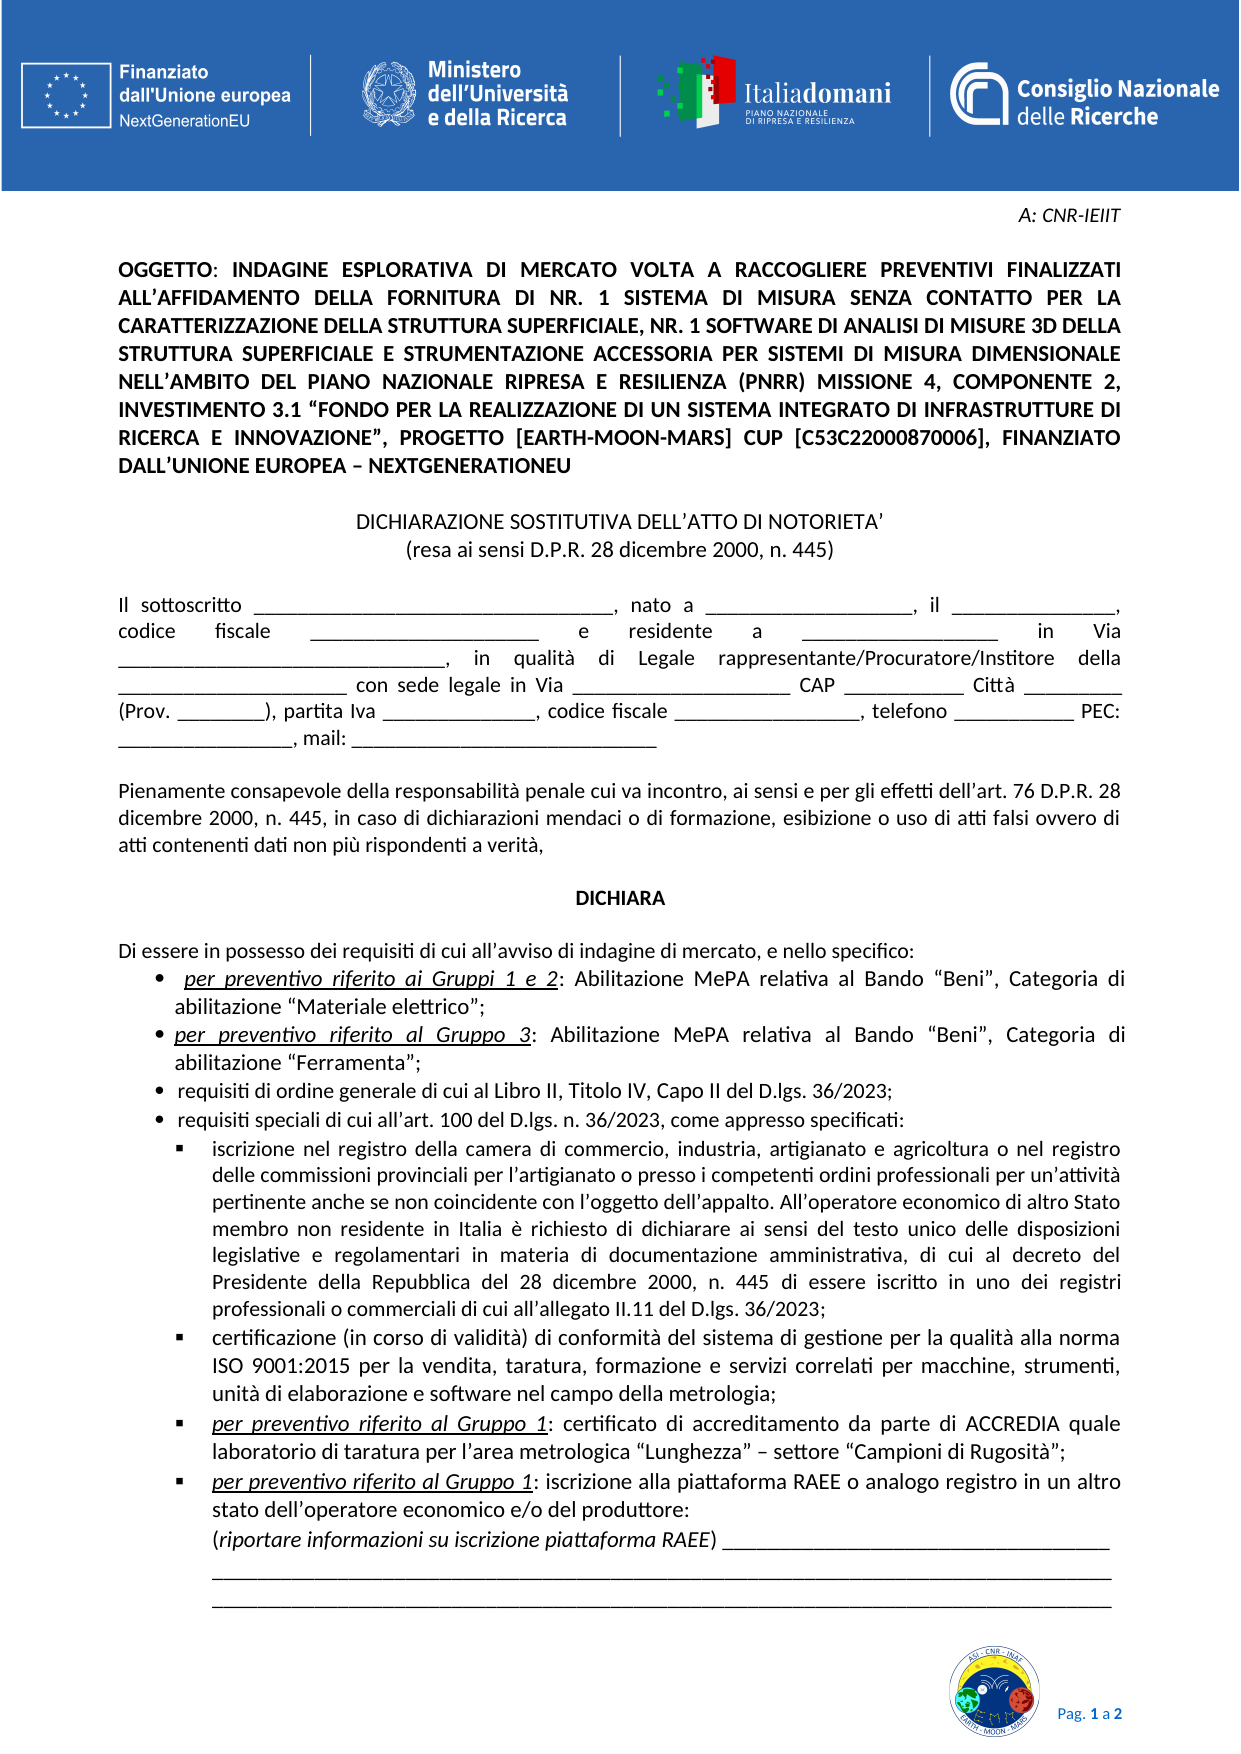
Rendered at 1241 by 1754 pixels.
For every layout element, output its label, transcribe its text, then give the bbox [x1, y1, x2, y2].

list requisiti speciali di cui all’art. 100 del D.lgs. n. 36/2023, come appresso specificati: [156, 1106, 1122, 1133]
text Di essere in possesso dei requisiti di cui all’avviso di indagine di mercato, e nello specifico: [118, 938, 1122, 964]
text (riportare informazioni su iscrizione piattaforma RAEE) __________________________________ [212, 1525, 1122, 1553]
list per preventivo riferito ai Gruppi 1 e 2: Abilitazione MePA relativa al Bando “Beni”, Categoria di abilitazione “Materiale elettrico”; [156, 964, 1127, 1020]
list per preventivo riferito al Gruppo 1: certificato di accreditamento da parte di ACCREDIA quale laboratorio di taratura per l’area metrologica “Lunghezza” – settore “Campioni di Rugosità”; [174, 1409, 1122, 1465]
list per preventivo riferito al Gruppo 1: iscrizione alla piattaforma RAEE o analogo registro in un altro stato dell’operatore economico e/o del produttore: [174, 1467, 1122, 1523]
text Pienamente consapevole della responsabilità penale cui va incontro, ai sensi e per gli effetti dell’art. 76 D.P.R. 28 dicembre 2000, n. 445, in caso di dichiarazioni mendaci o di formazione, esibizione o uso di atti falsi ovvero di atti contenenti dati non più rispondenti a verità, [118, 778, 1122, 858]
text ______________________________________________________________________________________________________________________________________________________________ [212, 1555, 1122, 1611]
text DICHIARA [118, 884, 1122, 911]
text (resa ai sensi D.P.R. 28 dicembre 2000, n. 445) [118, 535, 1122, 563]
text A: CNR-IEIIT [118, 201, 1119, 228]
text Il sottoscritto _________________________________, nato a ___________________, il _______________, codice fiscale _____________________ e residente a __________________ in Via ______________________________, in qualità di Legale rappresentante/Procuratore/Institore della _____________________ con sede legale in Via ____________________ CAP ___________ Città _________ (Prov. ________), partita Iva ______________, codice fiscale _________________, telefono ___________ PEC: ________________, mail: ____________________________ [118, 591, 1122, 751]
list per preventivo riferito al Gruppo 3: Abilitazione MePA relativa al Bando “Beni”, Categoria di abilitazione “Ferramenta”; [156, 1020, 1127, 1076]
picture [949, 1646, 1040, 1737]
text OGGETTO: INDAGINE ESPLORATIVA DI MERCATO VOLTA A RACCOGLIERE PREVENTIVI FINALIZZATI ALL’AFFIDAMENTO DELLA FORNITURA DI NR. 1 SISTEMA DI MISURA SENZA CONTATTO PER LA CARATTERIZZAZIONE DELLA STRUTTURA SUPERFICIALE, NR. 1 SOFTWARE DI ANALISI DI MISURE 3D DELLA STRUTTURA SUPERFICIALE E STRUMENTAZIONE ACCESSORIA PER SISTEMI DI MISURA DIMENSIONALE NELL’AMBITO DEL PIANO NAZIONALE RIPRESA E RESILIENZA (PNRR) MISSIONE 4, COMPONENTE 2, INVESTIMENTO 3.1 “FONDO PER LA REALIZZAZIONE DI UN SISTEMA INTEGRATO DI INFRASTRUTTURE DI RICERCA E INNOVAZIONE”, PROGETTO [EARTH-MOON-MARS] CUP [C53C22000870006], FINANZIATO DALL’UNIONE EUROPEA – NEXTGENERATIONEU [118, 255, 1122, 479]
list iscrizione nel registro della camera di commercio, industria, artigianato e agricoltura o nel registro delle commissioni provinciali per l’artigianato o presso i competenti ordini professionali per un’attività pertinente anche se non coincidente con l’oggetto dell’appalto. All’operatore economico di altro Stato membro non residente in Italia è richiesto di dichiarare ai sensi del testo unico delle disposizioni legislative e regolamentari in materia di documentazione amministrativa, di cui al decreto del Presidente della Repubblica del 28 dicembre 2000, n. 445 di essere iscritto in uno dei registri professionali o commerciali di cui all’allegato II.11 del D.lgs. 36/2023; [174, 1135, 1122, 1322]
text DICHIARAZIONE SOSTITUTIVA DELL’ATTO DI NOTORIETA’ [118, 507, 1122, 535]
picture [1, 0, 1239, 191]
list certificazione (in corso di validità) di conformità del sistema di gestione per la qualità alla norma ISO 9001:2015 per la vendita, taratura, formazione e servizi correlati per macchine, strumenti, unità di elaborazione e software nel campo della metrologia; [174, 1323, 1122, 1407]
list requisiti di ordine generale di cui al Libro II, Titolo IV, Capo II del D.lgs. 36/2023; [156, 1076, 1122, 1104]
